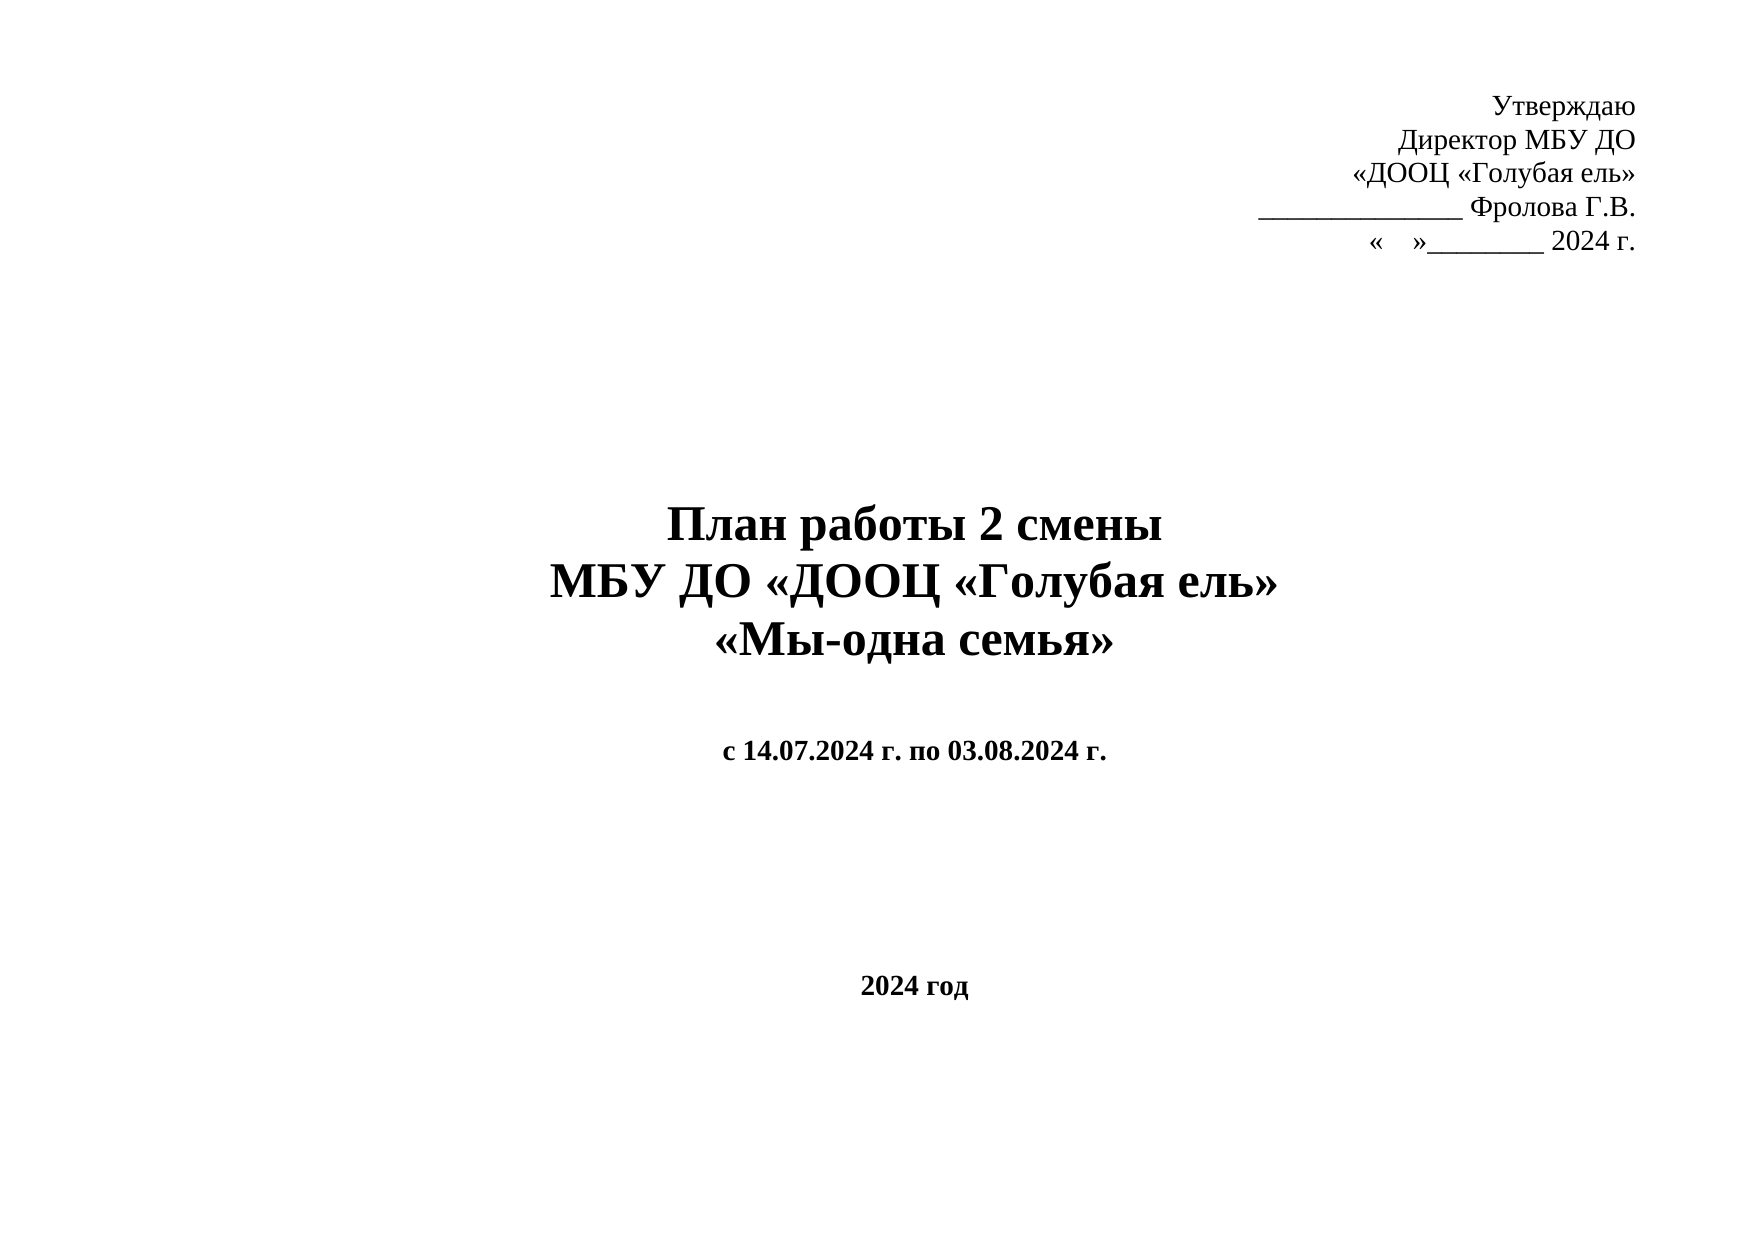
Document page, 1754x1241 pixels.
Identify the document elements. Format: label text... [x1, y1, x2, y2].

text « »________ 2024 г. [118, 223, 1636, 256]
text ______________ Фролова Г.В. [118, 189, 1636, 223]
text «ДООЦ «Голубая ель» [118, 156, 1636, 189]
list План работы 2 смены МБУ ДО «ДООЦ «Голубая ель» [193, 494, 1636, 609]
list 2024 год [193, 968, 1636, 1002]
text Директор МБУ ДО [118, 122, 1636, 156]
list с 14.07.2024 г. по 03.08.2024 г. [193, 733, 1636, 767]
text Утверждаю [118, 88, 1636, 122]
list «Мы-одна семья» [193, 609, 1636, 666]
